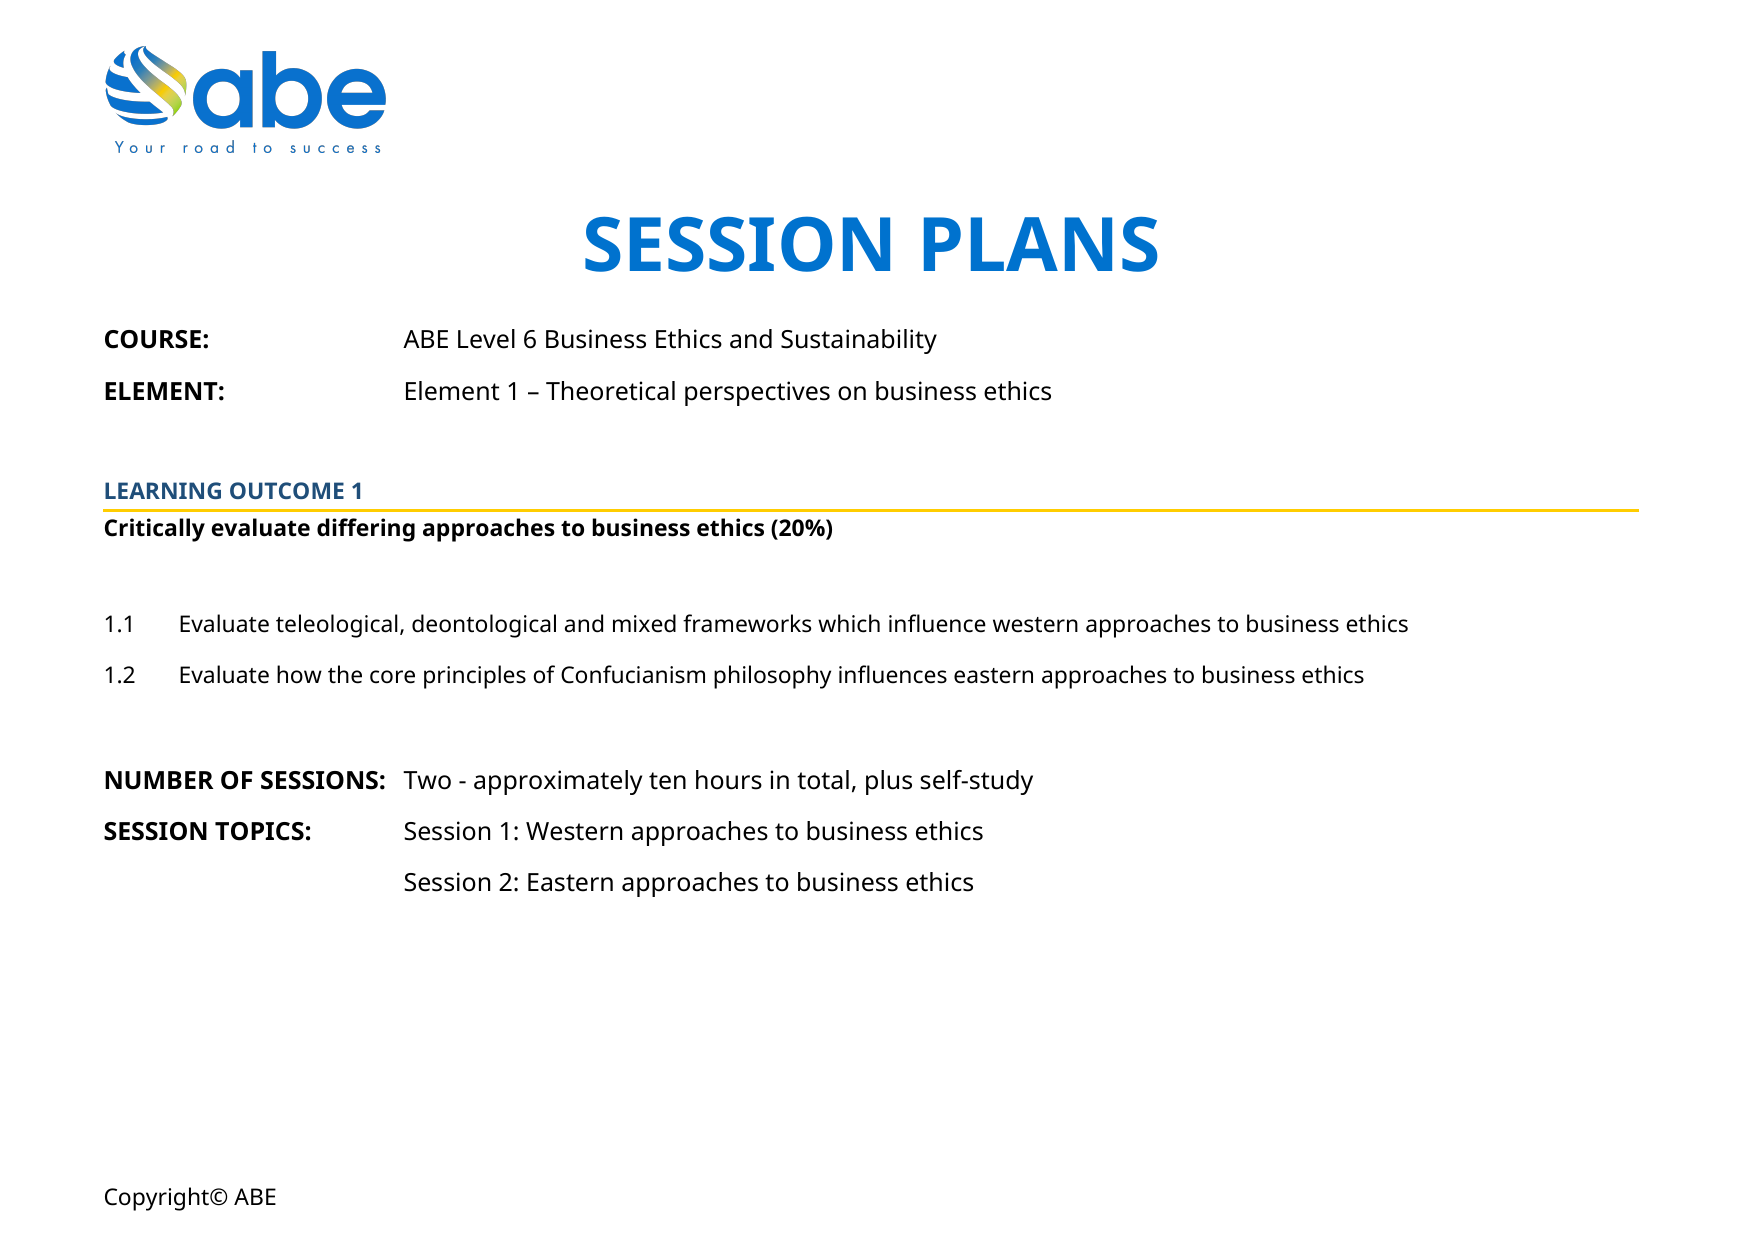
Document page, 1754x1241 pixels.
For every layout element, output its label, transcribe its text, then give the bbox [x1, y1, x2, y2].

subtitle LEARNING OUTCOME 1 [103, 475, 1639, 509]
text COURSE: ABE Level 6 Business Ethics and Sustainability [103, 322, 1639, 356]
text 1.2 Evaluate how the core principles of Confucianism philosophy influences eastern approaches to business ethics [103, 659, 1639, 690]
text Critically evaluate differing approaches to business ethics (20%) [103, 512, 1639, 543]
text 1.1 Evaluate teleological, deontological and mixed frameworks which influence western approaches to business ethics [103, 608, 1639, 640]
text NUMBER OF SESSIONS: Two - approximately ten hours in total, plus self-study [103, 763, 1639, 797]
text ELEMENT: Element 1 – Theoretical perspectives on business ethics [103, 373, 1639, 407]
picture [103, 44, 389, 156]
text Session 2: Eastern approaches to business ethics [103, 865, 1639, 899]
subtitle SESSION PLANS [103, 192, 1639, 294]
text SESSION TOPICS: Session 1: Western approaches to business ethics [103, 814, 1639, 848]
